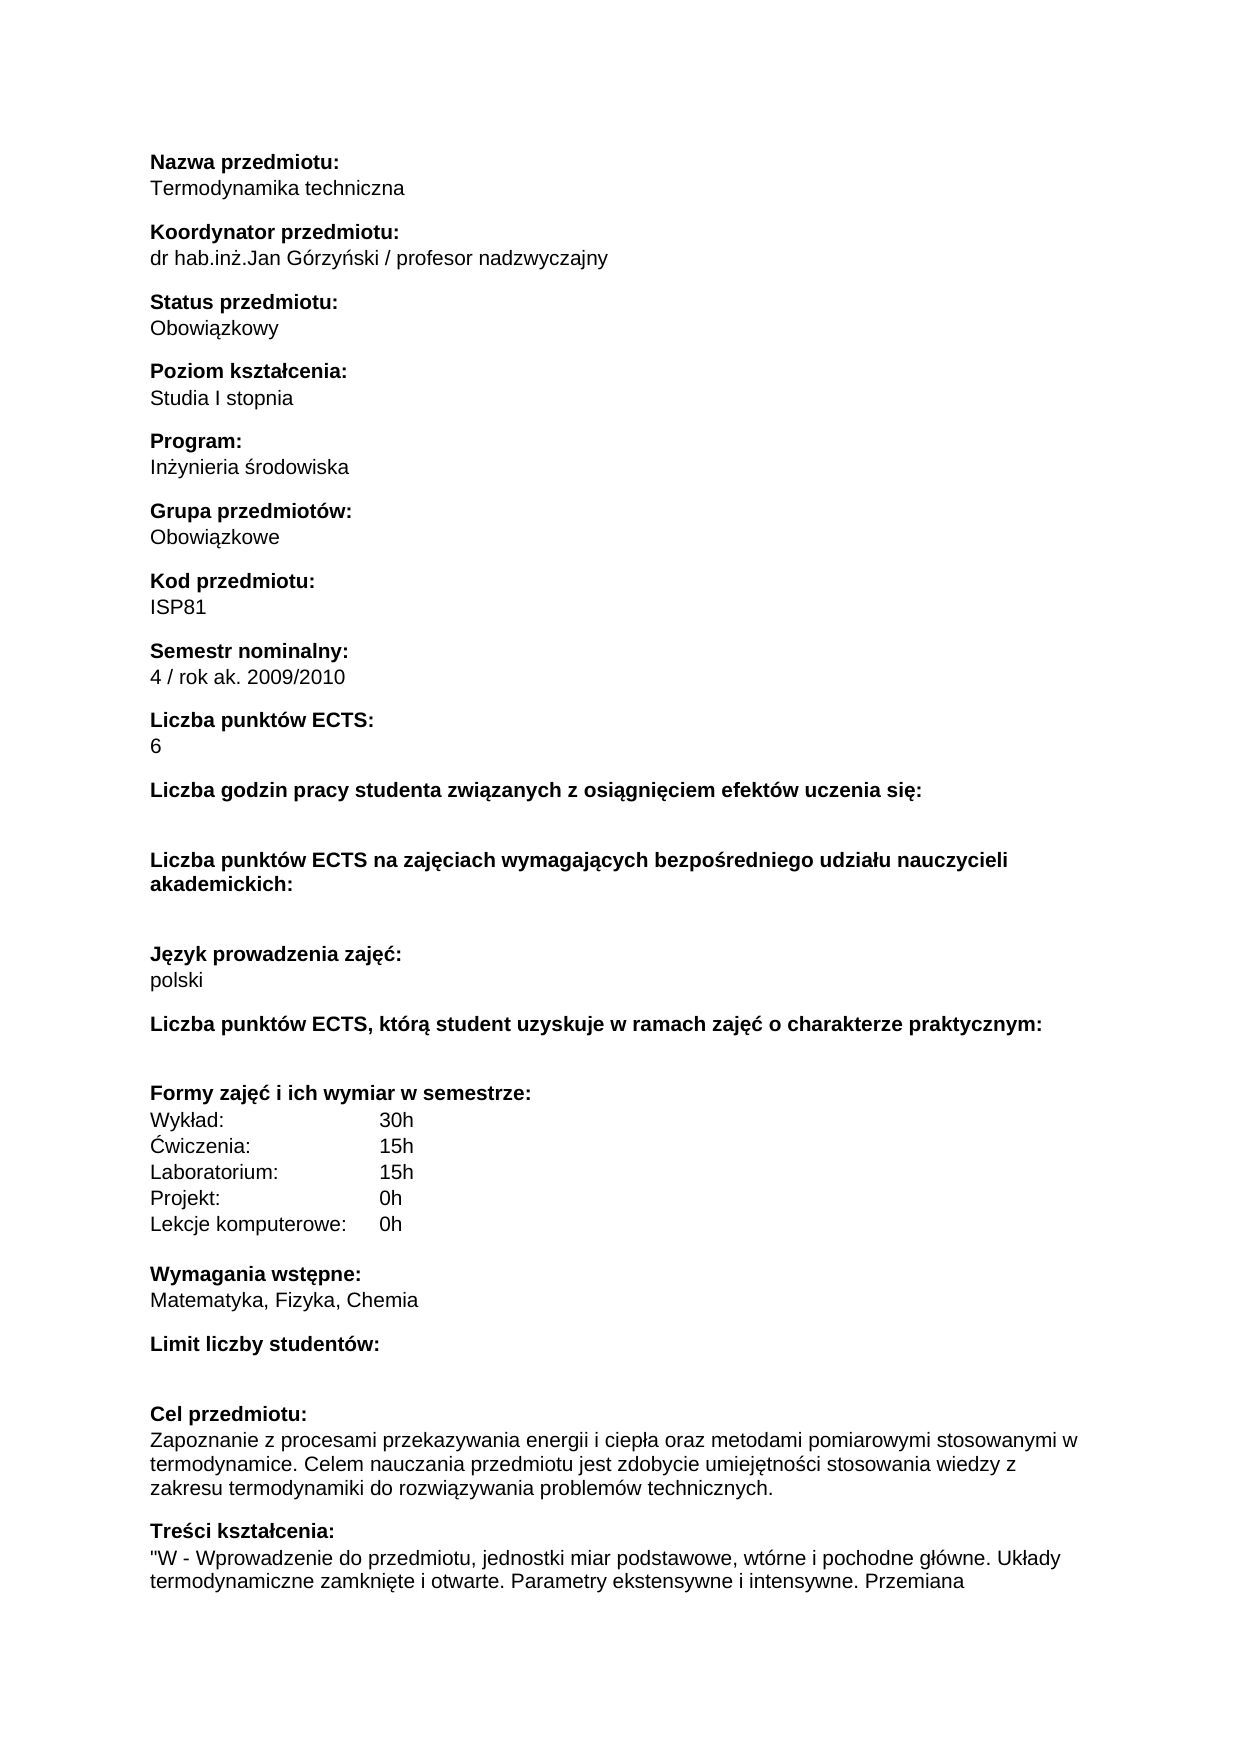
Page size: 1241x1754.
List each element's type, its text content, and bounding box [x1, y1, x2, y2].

text Liczba godzin pracy studenta związanych z osiągnięciem efektów uczenia się: [150, 778, 1090, 802]
text Termodynamika techniczna [150, 176, 1090, 200]
table_header 30h [369, 1108, 597, 1132]
table_cell 0h [369, 1210, 597, 1236]
text Język prowadzenia zajęć: [150, 942, 1090, 966]
table_cell 15h [369, 1132, 597, 1158]
text dr hab.inż.Jan Górzyński / profesor nadzwyczajny [150, 246, 1090, 270]
text Semestr nominalny: [150, 638, 1090, 662]
text Poziom kształcenia: [150, 359, 1090, 383]
text Nazwa przedmiotu: [150, 150, 1090, 174]
text Wymagania wstępne: [150, 1262, 1090, 1286]
text Zapoznanie z procesami przekazywania energii i ciepła oraz metodami pomiarowymi stosowanymi w termodynamice. Celem nauczania przedmiotu jest zdobycie umiejętności stosowania wiedzy z zakresu termodynamiki do rozwiązywania problemów technicznych. [150, 1428, 1090, 1499]
text Limit liczby studentów: [150, 1332, 1090, 1356]
table_cell 0h [369, 1184, 597, 1210]
text ISP81 [150, 595, 1090, 619]
text Liczba punktów ECTS: [150, 708, 1090, 732]
text Obowiązkowy [150, 316, 1090, 339]
text Grupa przedmiotów: [150, 499, 1090, 523]
table_cell Lekcje komputerowe: [140, 1212, 367, 1236]
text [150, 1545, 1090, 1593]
text Formy zajęć i ich wymiar w semestrze: [150, 1081, 1090, 1105]
table_cell Ćwiczenia: [140, 1134, 367, 1158]
text Treści kształcenia: [150, 1519, 1090, 1543]
text Status przedmiotu: [150, 289, 1090, 313]
text Inżynieria środowiska [150, 455, 1090, 479]
table_cell Projekt: [140, 1186, 367, 1210]
text Obowiązkowe [150, 525, 1090, 549]
table_header Wykład: [140, 1108, 367, 1132]
text 4 / rok ak. 2009/2010 [150, 664, 1090, 688]
text Cel przedmiotu: [150, 1402, 1090, 1426]
text 6 [150, 734, 1090, 758]
table_cell 15h [369, 1158, 597, 1184]
text Koordynator przedmiotu: [150, 220, 1090, 244]
text Program: [150, 429, 1090, 453]
text Studia I stopnia [150, 385, 1090, 409]
text Liczba punktów ECTS na zajęciach wymagających bezpośredniego udziału nauczycieli akademickich: [150, 848, 1090, 896]
text Matematyka, Fizyka, Chemia [150, 1288, 1090, 1312]
table_cell Laboratorium: [140, 1160, 367, 1184]
text polski [150, 968, 1090, 992]
text Kod przedmiotu: [150, 569, 1090, 593]
text Liczba punktów ECTS, którą student uzyskuje w ramach zajęć o charakterze praktycznym: [150, 1011, 1090, 1035]
